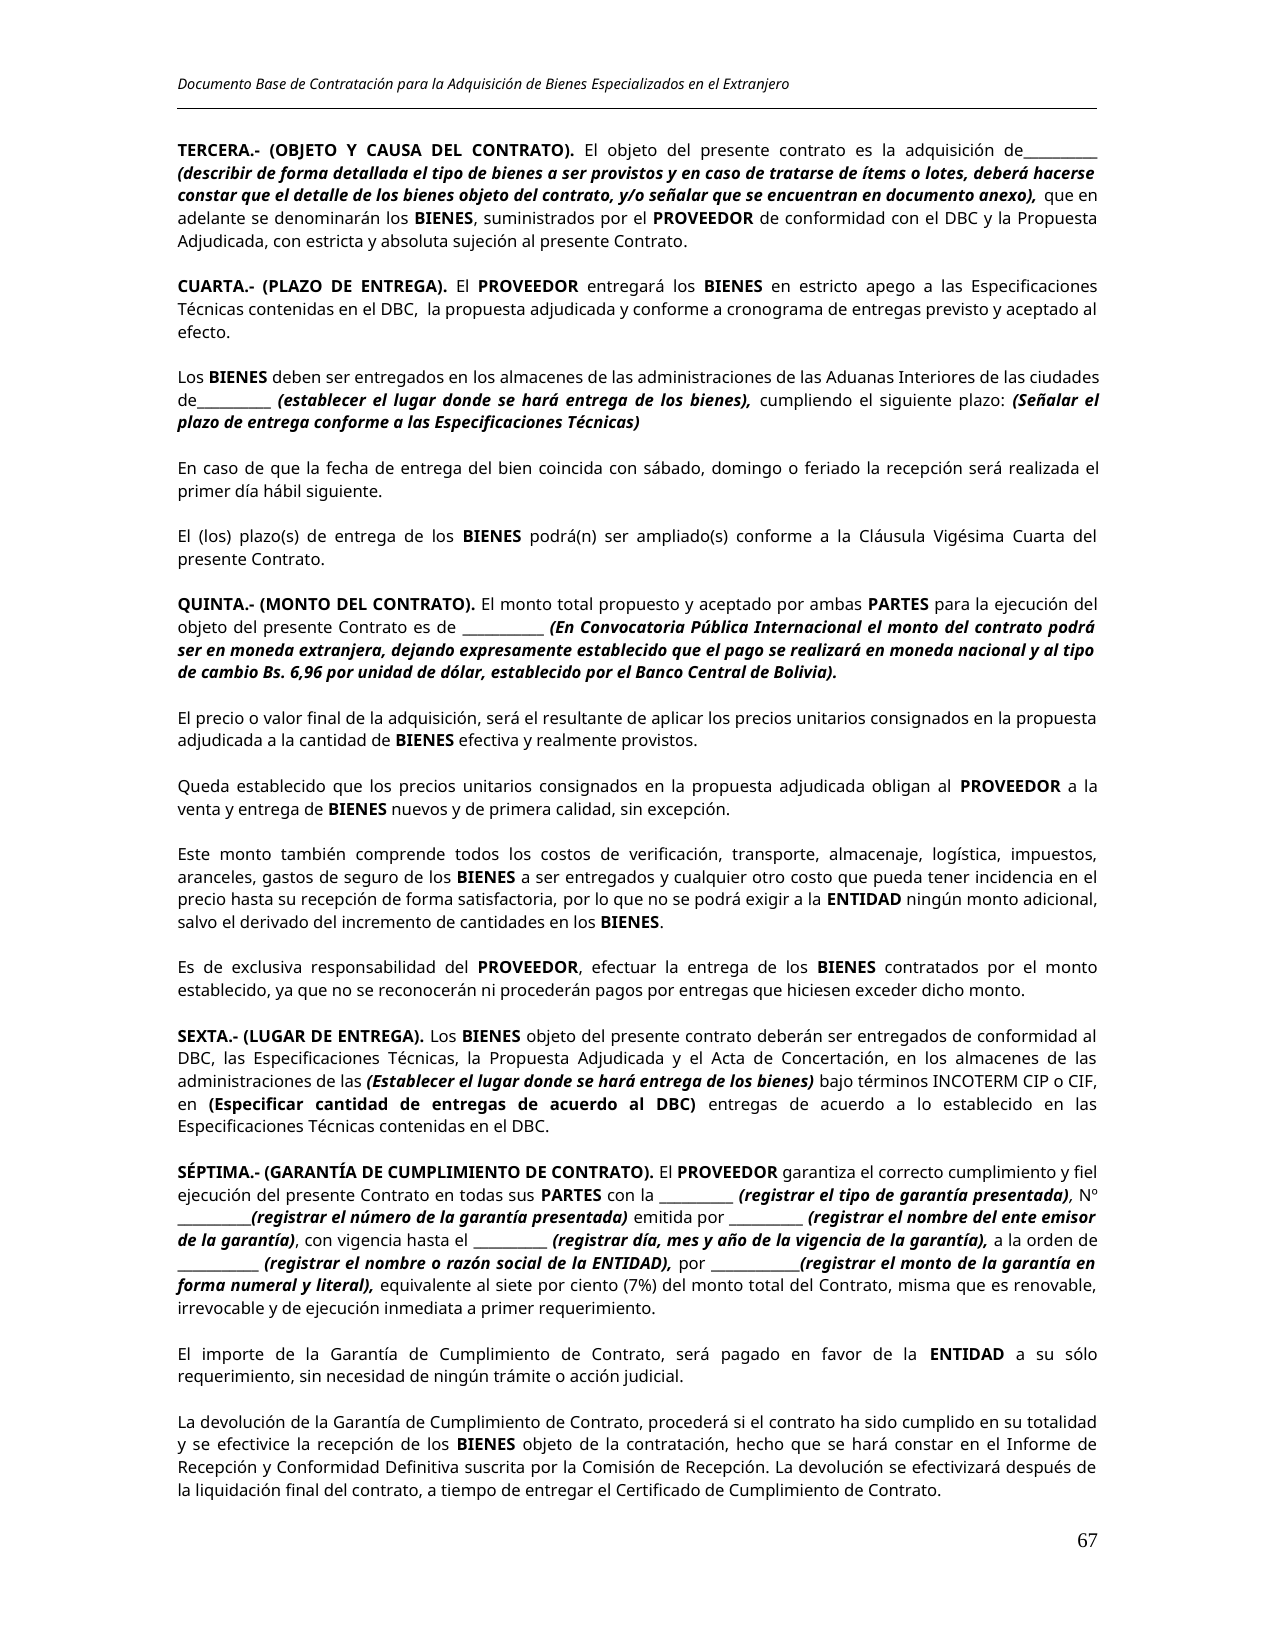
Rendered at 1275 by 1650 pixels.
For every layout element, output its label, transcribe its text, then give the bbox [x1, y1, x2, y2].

text Es de exclusiva responsabilidad del PROVEEDOR, efectuar la entrega de los BIENES contratados por el monto establecido, ya que no se reconocerán ni procederán pagos por entregas que hiciesen exceder dicho monto. [177, 956, 1098, 1001]
text SÉPTIMA.- (GARANTÍA DE CUMPLIMIENTO DE CONTRATO). El PROVEEDOR garantiza el correcto cumplimiento y fiel ejecución del presente Contrato en todas sus PARTES con la __________ (registrar el tipo de garantía presentada), Nº __________(registrar el número de la garantía presentada) emitida por __________ (registrar el nombre del ente emisor de la garantía), con vigencia hasta el __________ (registrar día, mes y año de la vigencia de la garantía), a la orden de ___________ (registrar el nombre o razón social de la ENTIDAD), por ____________(registrar el monto de la garantía en forma numeral y literal), equivalente al siete por ciento (7%) del monto total del Contrato, misma que es renovable, irrevocable y de ejecución inmediata a primer requerimiento. [177, 1160, 1098, 1319]
text TERCERA.- (OBJETO Y CAUSA DEL CONTRATO). El objeto del presente contrato es la adquisición de__________ (describir de forma detallada el tipo de bienes a ser provistos y en caso de tratarse de ítems o lotes, deberá hacerse constar que el detalle de los bienes objeto del contrato, y/o señalar que se encuentran en documento anexo), que en adelante se denominarán los BIENES, suministrados por el PROVEEDOR de conformidad con el DBC y la Propuesta Adjudicada, con estricta y absoluta sujeción al presente Contrato. [177, 138, 1098, 252]
text Los BIENES deben ser entregados en los almacenes de las administraciones de las Aduanas Interiores de las ciudades de__________ (establecer el lugar donde se hará entrega de los bienes), cumpliendo el siguiente plazo: (Señalar el plazo de entrega conforme a las Especificaciones Técnicas) [177, 366, 1101, 434]
text QUINTA.- (MONTO DEL CONTRATO). El monto total propuesto y aceptado por ambas PARTES para la ejecución del objeto del presente Contrato es de ___________ (En Convocatoria Pública Internacional el monto del contrato podrá ser en moneda extranjera, dejando expresamente establecido que el pago se realizará en moneda nacional y al tipo de cambio Bs. 6,96 por unidad de dólar, establecido por el Banco Central de Bolivia). [177, 593, 1098, 683]
text SEXTA.- (LUGAR DE ENTREGA). Los BIENES objeto del presente contrato deberán ser entregados de conformidad al DBC, las Especificaciones Técnicas, la Propuesta Adjudicada y el Acta de Concertación, en los almacenes de las administraciones de las (Establecer el lugar donde se hará entrega de los bienes) bajo términos INCOTERM CIP o CIF, en (Especificar cantidad de entregas de acuerdo al DBC) entregas de acuerdo a lo establecido en las Especificaciones Técnicas contenidas en el DBC. [177, 1024, 1098, 1138]
text Queda establecido que los precios unitarios consignados en la propuesta adjudicada obligan al PROVEEDOR a la venta y entrega de BIENES nuevos y de primera calidad, sin excepción. [177, 774, 1098, 820]
text La devolución de la Garantía de Cumplimiento de Contrato, procederá si el contrato ha sido cumplido en su totalidad y se efectivice la recepción de los BIENES objeto de la contratación, hecho que se hará constar en el Informe de Recepción y Conformidad Definitiva suscrita por la Comisión de Recepción. La devolución se efectivizará después de la liquidación final del contrato, a tiempo de entregar el Certificado de Cumplimiento de Contrato. [177, 1410, 1098, 1501]
text El precio o valor final de la adquisición, será el resultante de aplicar los precios unitarios consignados en la propuesta adjudicada a la cantidad de BIENES efectiva y realmente provistos. [177, 706, 1098, 752]
text El importe de la Garantía de Cumplimiento de Contrato, será pagado en favor de la ENTIDAD a su sólo requerimiento, sin necesidad de ningún trámite o acción judicial. [177, 1342, 1098, 1387]
text CUARTA.- (PLAZO DE ENTREGA). El PROVEEDOR entregará los BIENES en estricto apego a las Especificaciones Técnicas contenidas en el DBC, la propuesta adjudicada y conforme a cronograma de entregas previsto y aceptado al efecto. [177, 275, 1098, 343]
text Este monto también comprende todos los costos de verificación, transporte, almacenaje, logística, impuestos, aranceles, gastos de seguro de los BIENES a ser entregados y cualquier otro costo que pueda tener incidencia en el precio hasta su recepción de forma satisfactoria, por lo que no se podrá exigir a la ENTIDAD ningún monto adicional, salvo el derivado del incremento de cantidades en los BIENES. [177, 842, 1098, 933]
text En caso de que la fecha de entrega del bien coincida con sábado, domingo o feriado la recepción será realizada el primer día hábil siguiente. [177, 456, 1101, 502]
text El (los) plazo(s) de entrega de los BIENES podrá(n) ser ampliado(s) conforme a la Cláusula Vigésima Cuarta del presente Contrato. [177, 524, 1098, 570]
